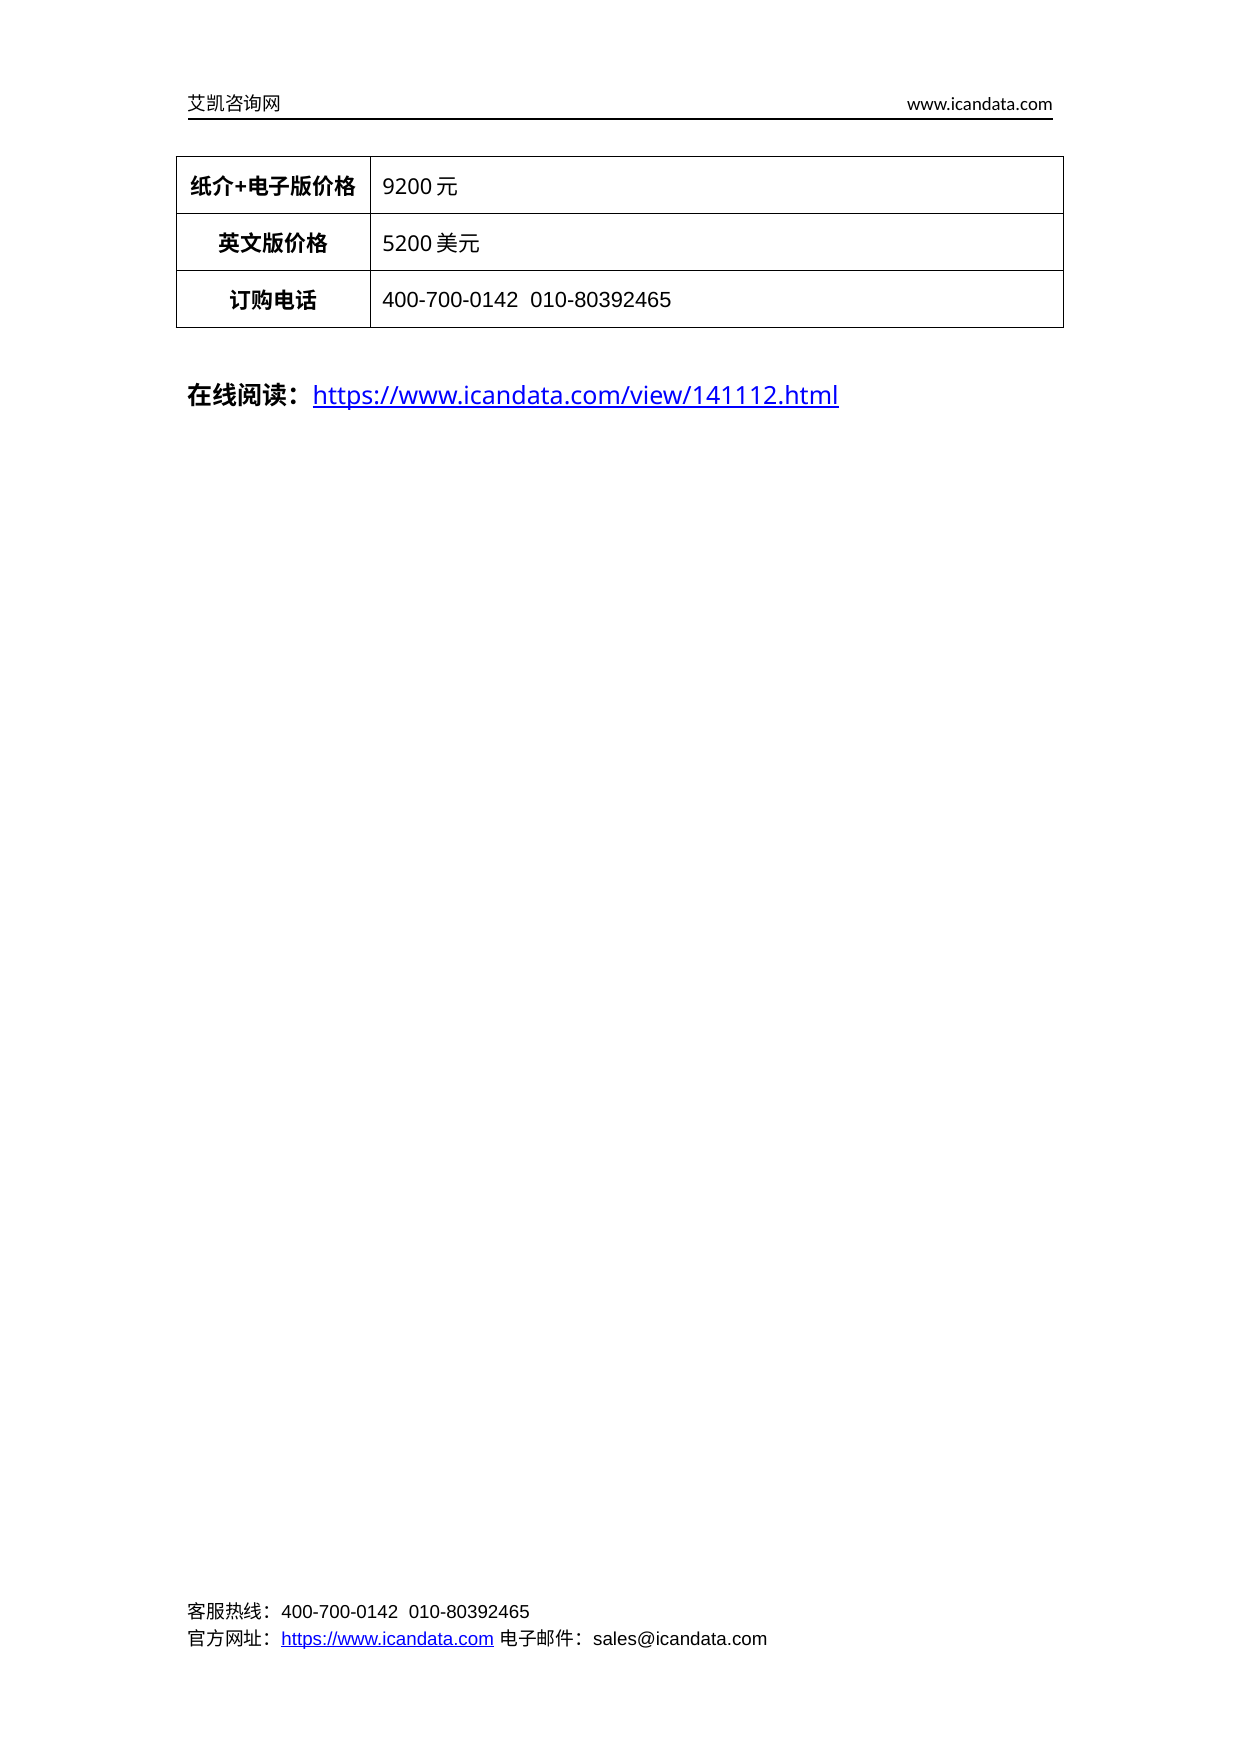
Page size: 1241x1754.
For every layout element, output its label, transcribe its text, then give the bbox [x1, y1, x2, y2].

table_cell 英文版价格 [177, 214, 370, 270]
table_cell 订购电话 [177, 271, 370, 327]
table_cell 纸介+电子版价格 [177, 157, 370, 213]
table_cell 5200美元 [371, 214, 1063, 270]
table_cell 400-700-0142 010-80392465 [371, 271, 1063, 327]
text 在线阅读：https://www.icandata.com/view/141112.html [187, 361, 1053, 426]
table_cell 9200元 [371, 157, 1063, 213]
